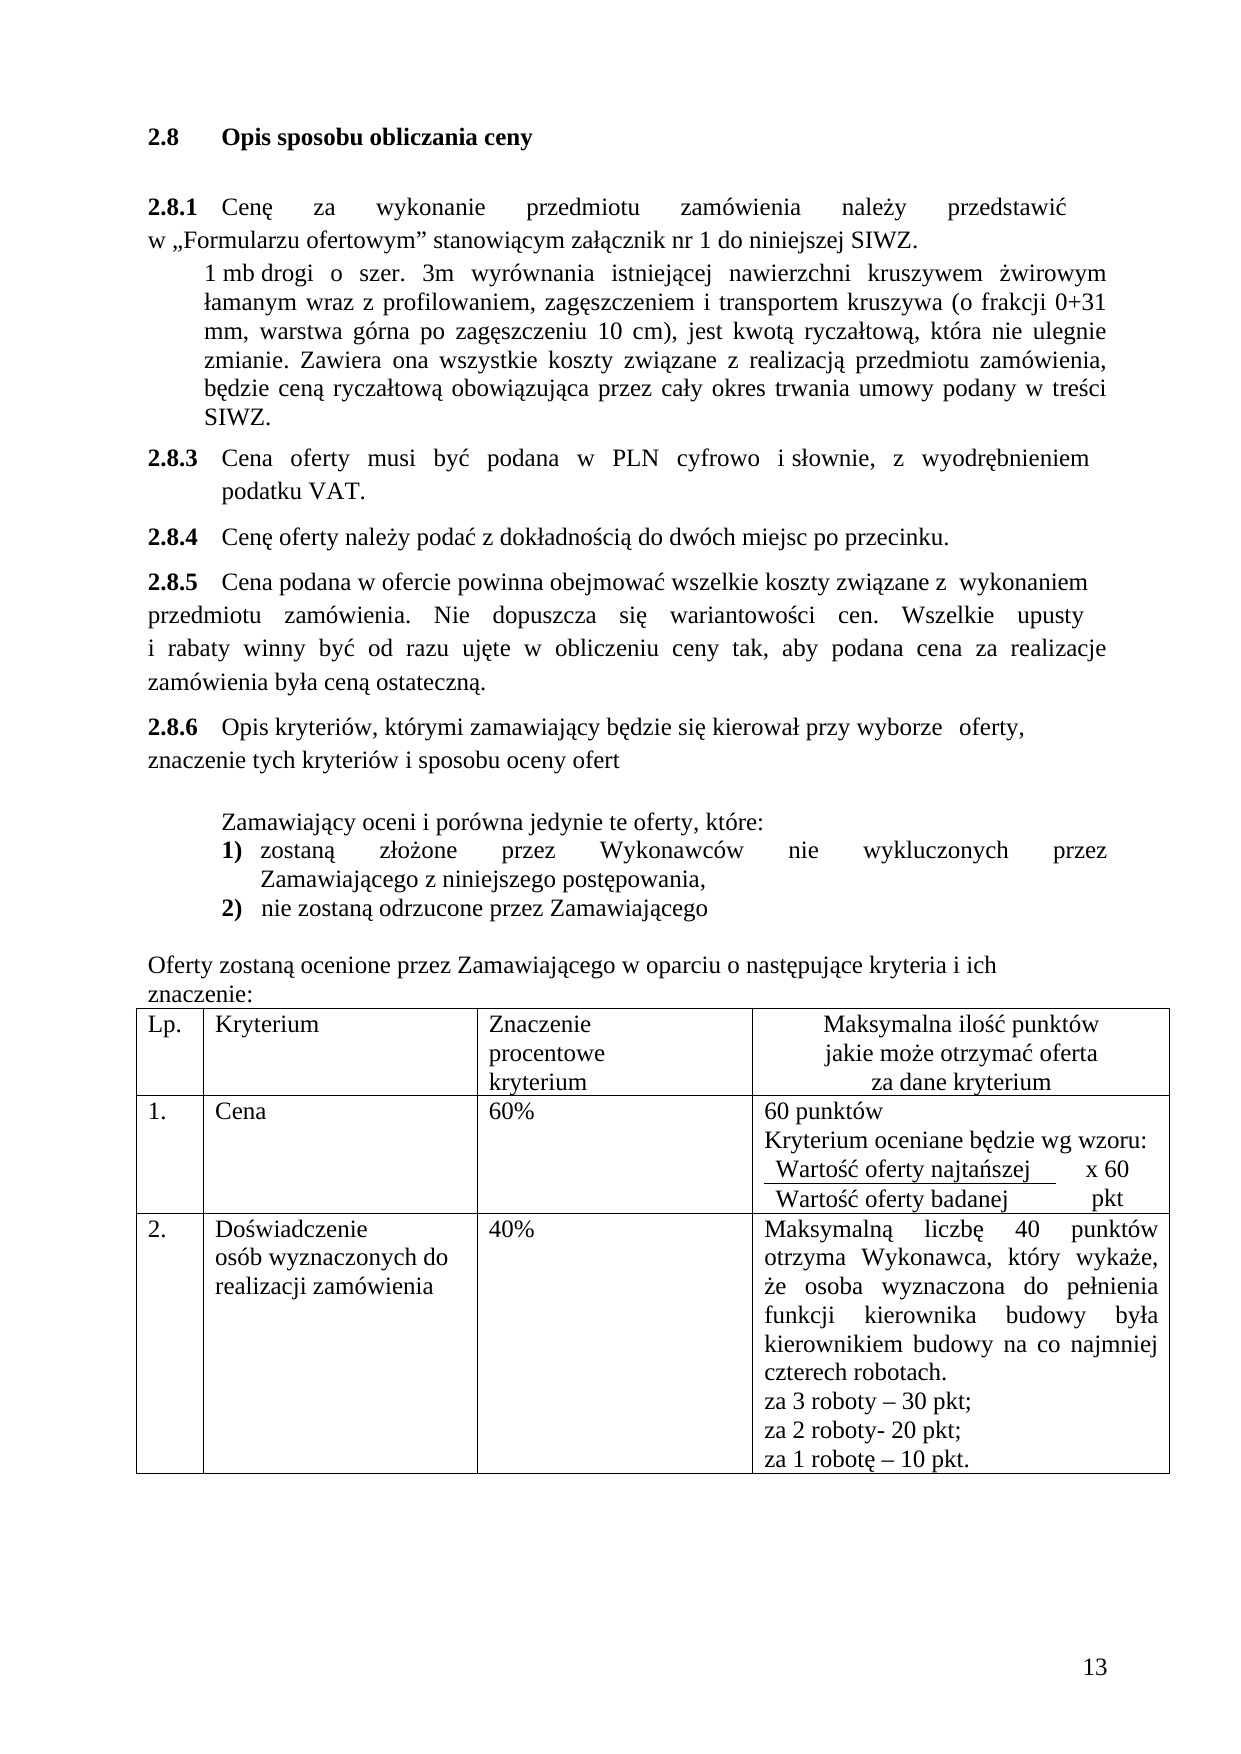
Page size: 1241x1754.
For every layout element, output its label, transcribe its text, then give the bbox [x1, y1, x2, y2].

subtitle 2.8.6 Opis kryteriów, którymi zamawiający będzie się kierował przy wyborze oferty, znaczenie tych kryteriów i sposobu oceny ofert [148, 712, 1107, 774]
table_cell Maksymalną liczbę 40 punktów otrzyma Wykonawca, który wykaże, że osoba wyznaczona do pełnienia funkcji kierownika budowy była kierownikiem budowy na co najmniej czterech robotach. za 3 roboty – 30 pkt; za 2 roboty- 20 pkt; za 1 robotę – 10 pkt. [753, 1214, 1169, 1472]
text 1 mb drogi o szer. 3m wyrównania istniejącej nawierzchni kruszywem żwirowym łamanym wraz z profilowaniem, zagęszczeniem i transportem kruszywa (o frakcji 0+31 mm, warstwa górna po zagęszczeniu 10 cm), jest kwotą ryczałtową, która nie ulegnie zmianie. Zawiera ona wszystkie koszty związane z realizacją przedmiotu zamówienia, będzie ceną ryczałtową obowiązująca przez cały okres trwania umowy podany w treści SIWZ. [204, 258, 1107, 431]
table_cell 60 punktów Kryterium oceniane będzie wg wzoru: [753, 1096, 1169, 1213]
table_header Maksymalna ilość punktów jakie może otrzymać oferta za dane kryterium [753, 1009, 1169, 1095]
table_cell Cena [204, 1096, 477, 1213]
text Zamawiający oceni i porówna jedynie te oferty, które: [148, 807, 1107, 836]
subtitle 2.8.1 Cenę za wykonanie przedmiotu zamówienia należy przedstawić w „Formularzu ofertowym” stanowiącym załącznik nr 1 do niniejszej SIWZ. [148, 192, 1107, 254]
table_header Znaczenie procentowe kryterium [478, 1009, 752, 1095]
list Opis sposobu obliczania ceny [148, 122, 1107, 151]
table_header Kryterium [204, 1009, 477, 1095]
text Oferty zostaną ocenione przez Zamawiającego w oparciu o następujące kryteria i ich [148, 951, 1107, 979]
table_header Lp. [137, 1009, 203, 1095]
text znaczenie: [148, 979, 1107, 1008]
text 1) zostaną złożone przez Wykonawców nie wykluczonych przez Zamawiającego z niniejszego postępowania, [221, 836, 1107, 893]
table_cell 1. [137, 1096, 203, 1213]
text 2) nie zostaną odrzucone przez Zamawiającego [148, 893, 1107, 922]
table_cell Doświadczenie osób wyznaczonych do realizacji zamówienia [204, 1214, 477, 1472]
table_cell 2. [137, 1214, 203, 1472]
subtitle 2.8.5 Cena podana w ofercie powinna obejmować wszelkie koszty związane z wykonaniem przedmiotu zamówienia. Nie dopuszcza się wariantowości cen. Wszelkie upusty i rabaty winny być od razu ujęte w obliczeniu ceny tak, aby podana cena za realizacje zamówienia była ceną ostateczną. [148, 567, 1107, 695]
subtitle 2.8.4 Cenę oferty należy podać z dokładnością do dwóch miejsc po przecinku. [148, 522, 1107, 551]
table_cell 60% [478, 1096, 752, 1213]
subtitle 2.8.3 Cena oferty musi być podana w PLN cyfrowo i słownie, z wyodrębnieniem podatku VAT. [148, 443, 1107, 505]
table_cell 40% [478, 1214, 752, 1472]
